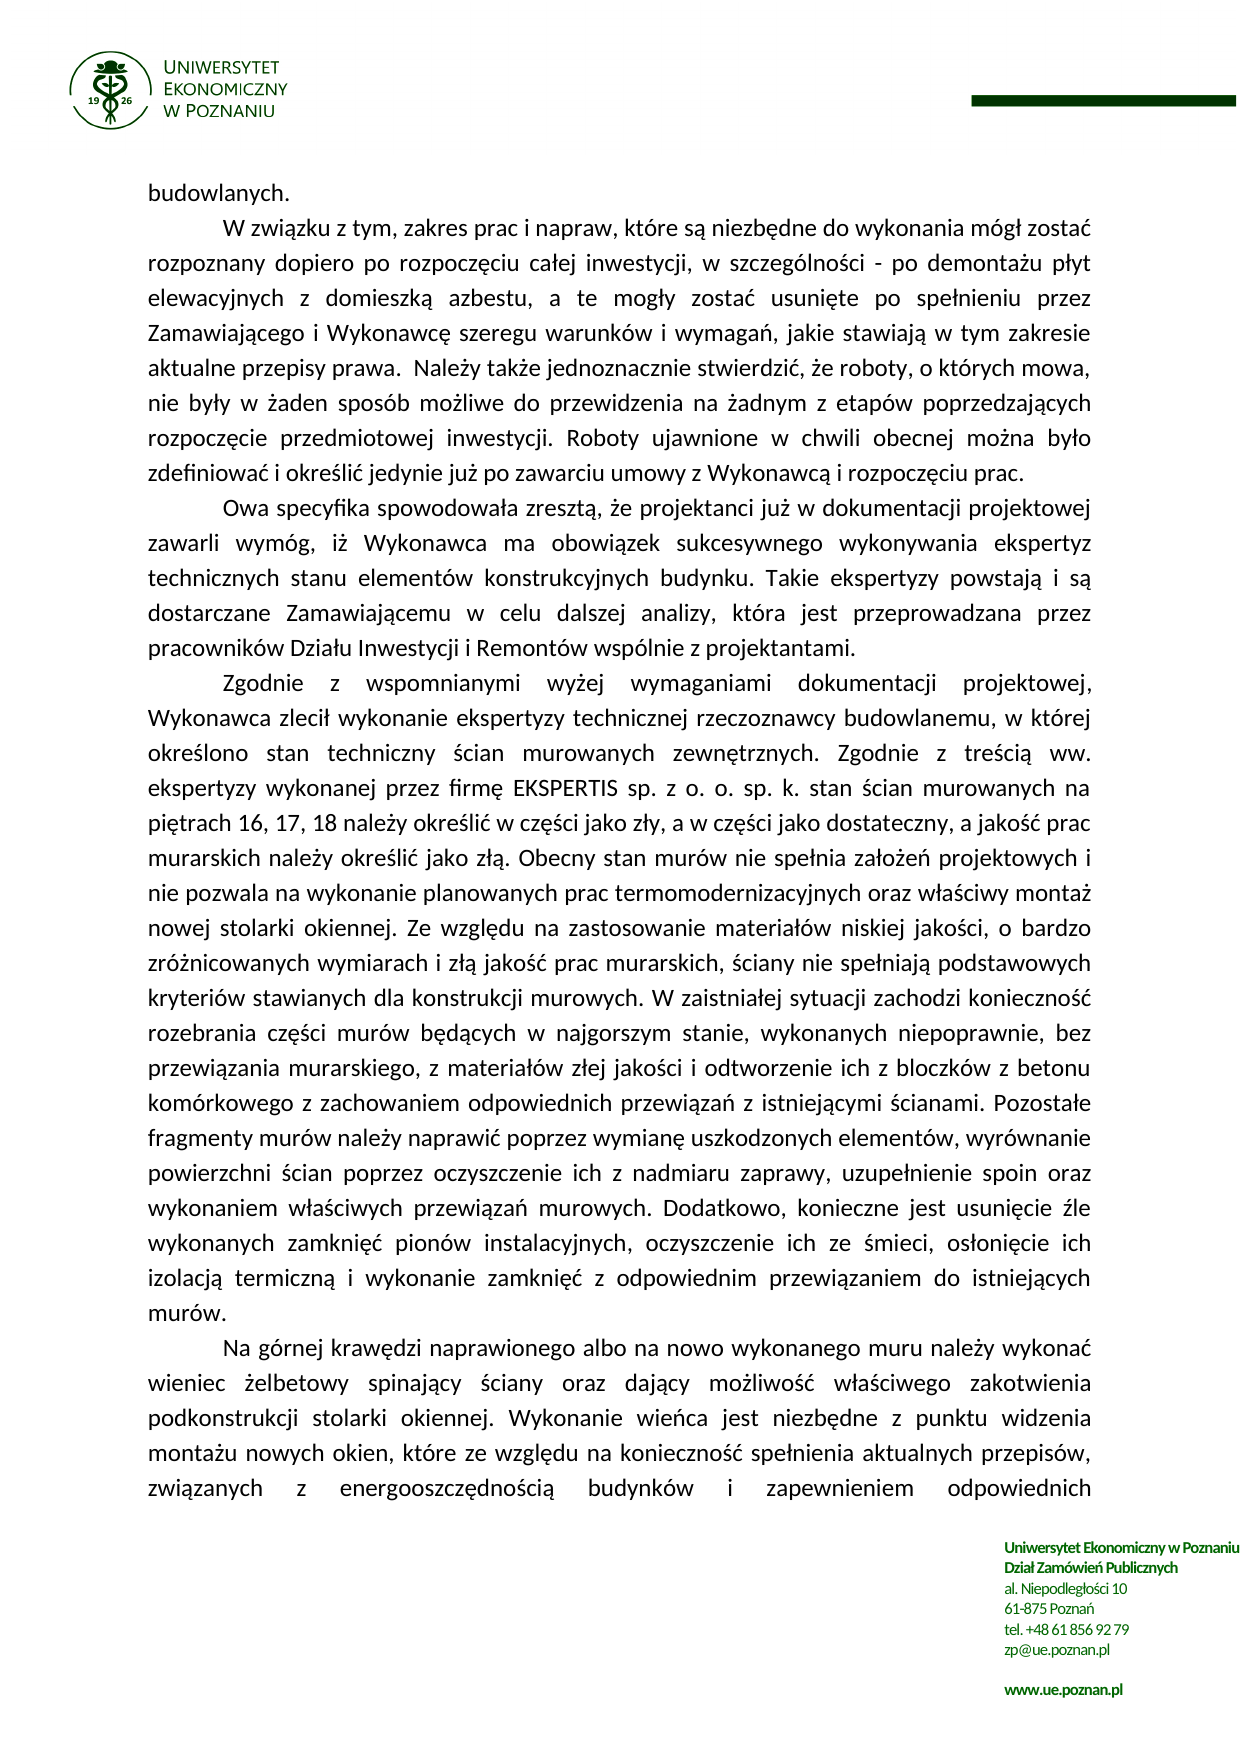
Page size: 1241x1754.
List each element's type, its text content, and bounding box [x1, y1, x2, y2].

text Owa specyfika spowodowała zresztą, że projektanci już w dokumentacji projektowej zawarli wymóg, iż Wykonawca ma obowiązek sukcesywnego wykonywania ekspertyz technicznych stanu elementów konstrukcyjnych budynku. Takie ekspertyzy powstają i są dostarczane Zamawiającemu w celu dalszej analizy, która jest przeprowadzana przez pracowników Działu Inwestycji i Remontów wspólnie z projektantami. [148, 492, 1092, 663]
text Zgodnie z wspomnianymi wyżej wymaganiami dokumentacji projektowej, Wykonawca zlecił wykonanie ekspertyzy technicznej rzeczoznawcy budowlanemu, w której określono stan techniczny ścian murowanych zewnętrznych. Zgodnie z treścią ww. ekspertyzy wykonanej przez firmę EKSPERTIS sp. z o. o. sp. k. stan ścian murowanych na piętrach 16, 17, 18 należy określić w części jako zły, a w części jako dostateczny, a jakość prac murarskich należy określić jako złą. Obecny stan murów nie spełnia założeń projektowych i nie pozwala na wykonanie planowanych prac termomodernizacyjnych oraz właściwy montaż nowej stolarki okiennej. Ze względu na zastosowanie materiałów niskiej jakości, o bardzo zróżnicowanych wymiarach i złą jakość prac murarskich, ściany nie spełniają podstawowych kryteriów stawianych dla konstrukcji murowych. W zaistniałej sytuacji zachodzi konieczność rozebrania części murów będących w najgorszym stanie, wykonanych niepoprawnie, bez przewiązania murarskiego, z materiałów złej jakości i odtworzenie ich z bloczków z betonu komórkowego z zachowaniem odpowiednich przewiązań z istniejącymi ścianami. Pozostałe fragmenty murów należy naprawić poprzez wymianę uszkodzonych elementów, wyrównanie powierzchni ścian poprzez oczyszczenie ich z nadmiaru zaprawy, uzupełnienie spoin oraz wykonaniem właściwych przewiązań murowych. Dodatkowo, konieczne jest usunięcie źle wykonanych zamknięć pionów instalacyjnych, oczyszczenie ich ze śmieci, osłonięcie ich izolacją termiczną i wykonanie zamknięć z odpowiednim przewiązaniem do istniejących murów. [148, 667, 1092, 1328]
picture [10, 2, 1237, 155]
text W związku z tym, zakres prac i napraw, które są niezbędne do wykonania mógł zostać rozpoznany dopiero po rozpoczęciu całej inwestycji, w szczególności - po demontażu płyt elewacyjnych z domieszką azbestu, a te mogły zostać usunięte po spełnieniu przez Zamawiającego i Wykonawcę szeregu warunków i wymagań, jakie stawiają w tym zakresie aktualne przepisy prawa. Należy także jednoznacznie stwierdzić, że roboty, o których mowa, nie były w żaden sposób możliwe do przewidzenia na żadnym z etapów poprzedzających rozpoczęcie przedmiotowej inwestycji. Roboty ujawnione w chwili obecnej można było zdefiniować i określić jedynie już po zawarciu umowy z Wykonawcą i rozpoczęciu prac. [148, 212, 1092, 488]
